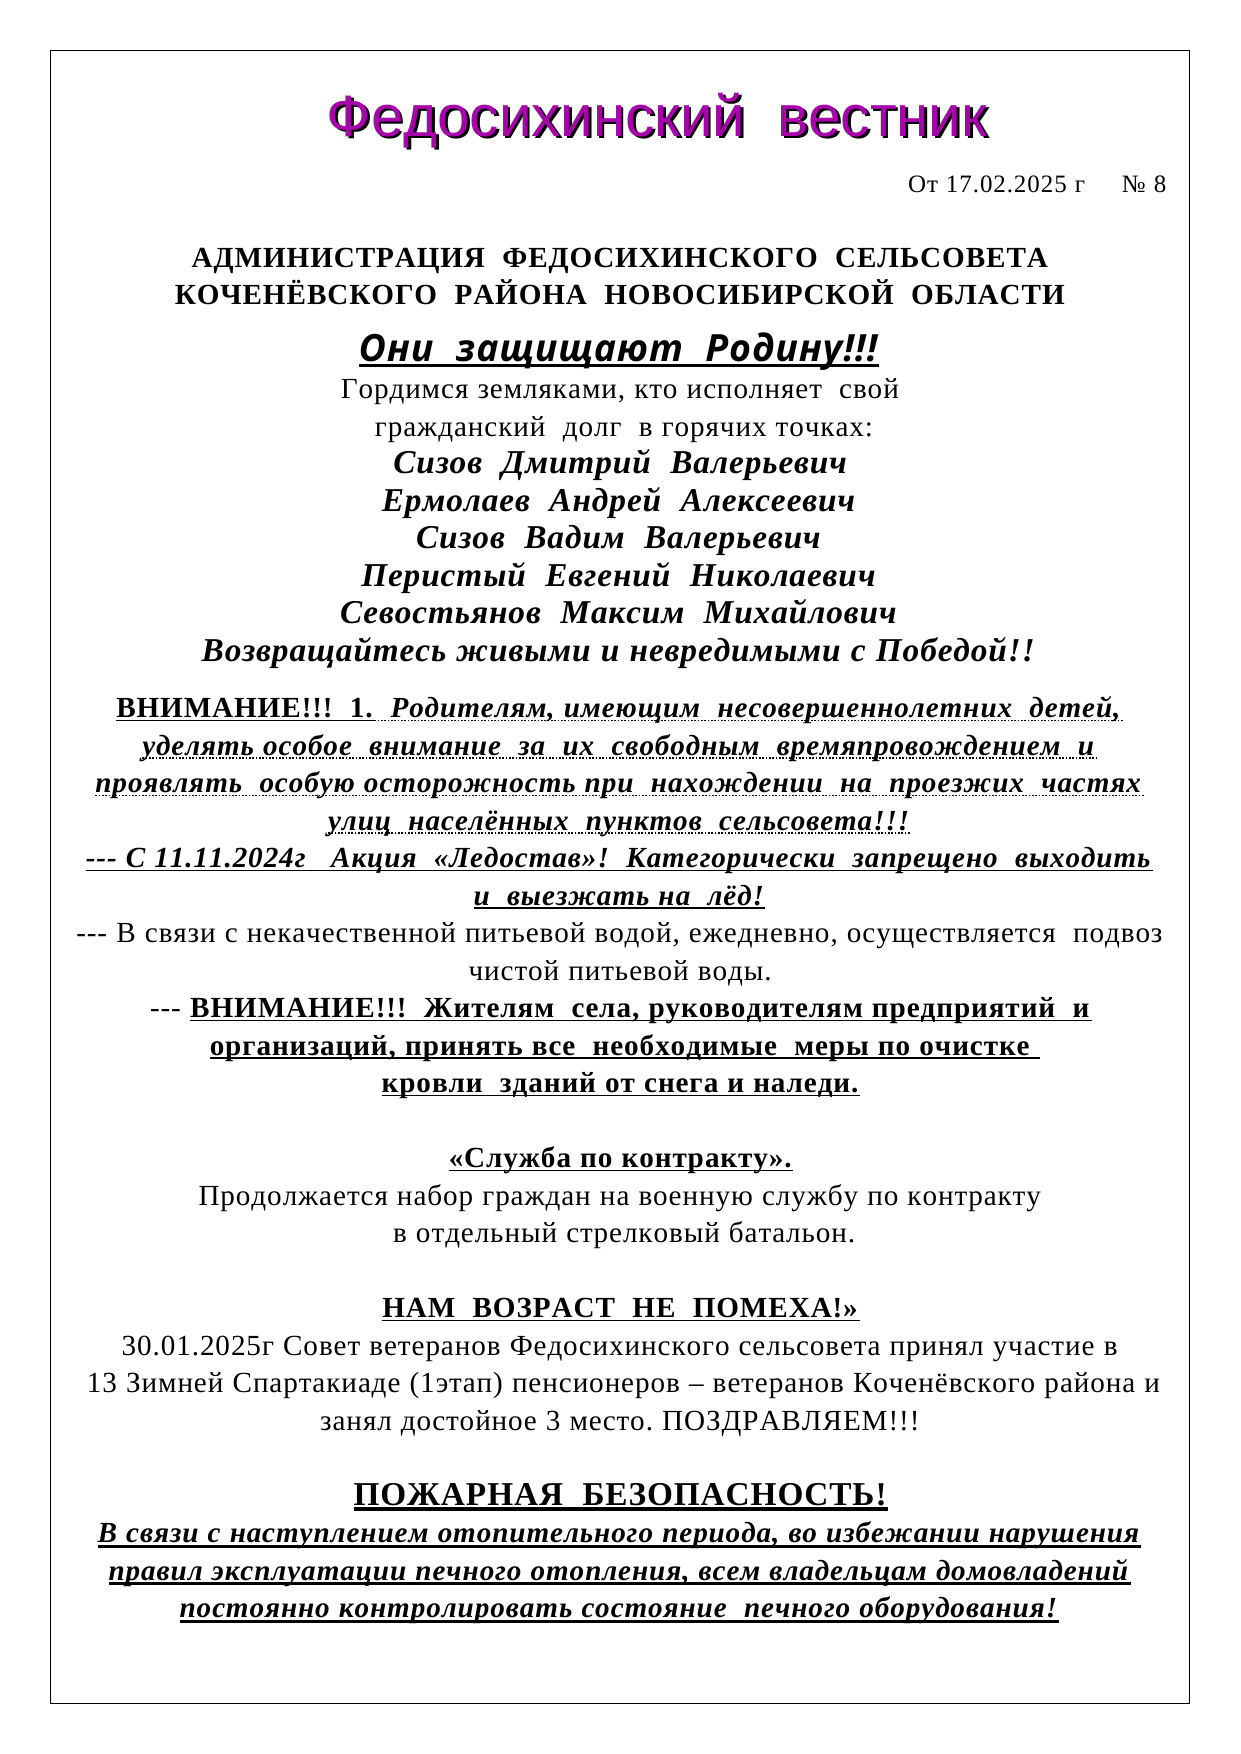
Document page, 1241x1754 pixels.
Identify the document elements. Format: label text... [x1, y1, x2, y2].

text Перистый Евгений Николаевич [74, 556, 1166, 594]
text ПОЖАРНАЯ БЕЗОПАСНОСТЬ! [74, 1475, 1166, 1513]
text От 17.02.2025 г № 8 [74, 162, 1166, 199]
text Они защищают Родину!!! [74, 331, 1166, 369]
text Гордимся земляками, кто исполняет свой [74, 369, 1166, 406]
text 30.01.2025г Совет ветеранов Федосихинского сельсовета принял участие в [74, 1325, 1166, 1363]
text гражданский долг в горячих точках: [74, 406, 1166, 444]
text Ермолаев Андрей Алексеевич [74, 481, 1166, 519]
text Сизов Вадим Валерьевич [74, 519, 1166, 556]
text «Служба по контракту». [74, 1138, 1166, 1175]
text в отдельный стрелковый батальон. [74, 1213, 1166, 1250]
text Севостьянов Максим Михайлович [74, 594, 1166, 631]
text НАМ ВОЗРАСТ НЕ ПОМЕХА!» [74, 1288, 1166, 1325]
text Продолжается набор граждан на военную службу по контракту [74, 1175, 1166, 1213]
text Сизов Дмитрий Валерьевич [74, 444, 1166, 481]
text ВНИМАНИЕ!!! 1. Родителям, имеющим несовершеннолетних детей, уделять особое внимание за их свободным времяпровождением и проявлять особую осторожность при нахождении на проезжих частях улиц населённых пунктов сельсовета!!! [74, 688, 1166, 838]
text КОЧЕНЁВСКОГО РАЙОНА НОВОСИБИРСКОЙ ОБЛАСТИ [74, 274, 1166, 312]
text Возвращайтесь живыми и невредимыми с Победой!! [74, 631, 1166, 669]
text 13 Зимней Спартакиаде (1этап) пенсионеров – ветеранов Коченёвского района и занял достойное 3 место. ПОЗДРАВЛЯЕМ!!! [74, 1363, 1166, 1438]
text --- В связи с некачественной питьевой водой, ежедневно, осуществляется подвоз чистой питьевой воды. [74, 913, 1166, 988]
text --- ВНИМАНИЕ!!! Жителям села, руководителям предприятий и организаций, принять все необходимые меры по очистке [74, 988, 1166, 1063]
text кровли зданий от снега и наледи. [74, 1063, 1166, 1100]
text АДМИНИСТРАЦИЯ ФЕДОСИХИНСКОГО СЕЛЬСОВЕТА [74, 237, 1166, 274]
text В связи с наступлением отопительного периода, во избежании нарушения правил эксплуатации печного отопления, всем владельцам домовладений постоянно контролировать состояние печного оборудования! [74, 1513, 1166, 1625]
text --- С 11.11.2024г Акция «Ледостав»! Категорически запрещено выходить и выезжать на лёд! [74, 838, 1166, 913]
